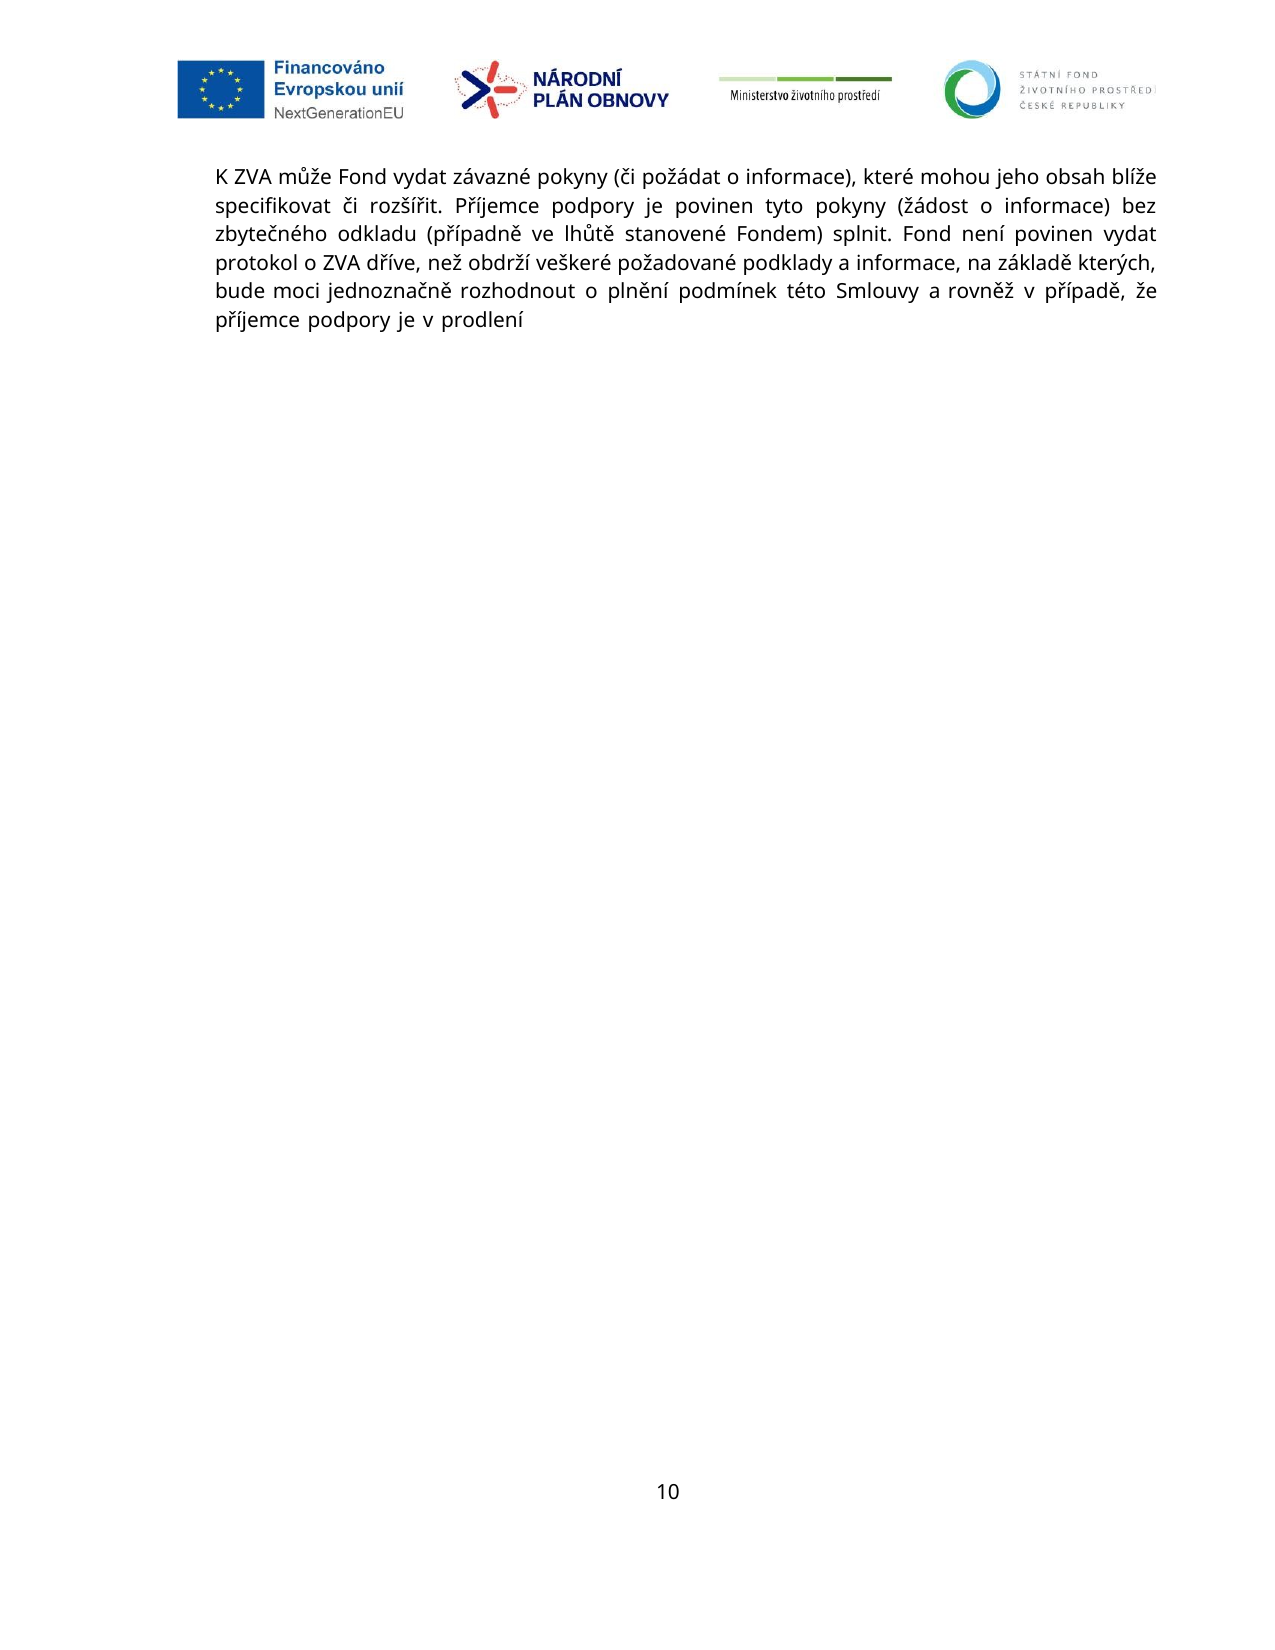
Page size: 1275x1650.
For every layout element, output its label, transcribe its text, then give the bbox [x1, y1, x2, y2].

picture [177, 59, 1156, 119]
text K ZVA může Fond vydat závazné pokyny (či požádat o informace), které mohou jeho obsah blíže specifikovat či rozšířit. Příjemce podpory je povinen tyto pokyny (žádost o informace) bez zbytečného odkladu (případně ve lhůtě stanovené Fondem) splnit. Fond není povinen vydat protokol o ZVA dříve, než obdrží veškeré požadované podklady a informace, na základě kterých, bude moci jednoznačně rozhodnout o plnění podmínek této Smlouvy a rovněž v případě, že příjemce podpory je v prodlení [215, 162, 1158, 333]
